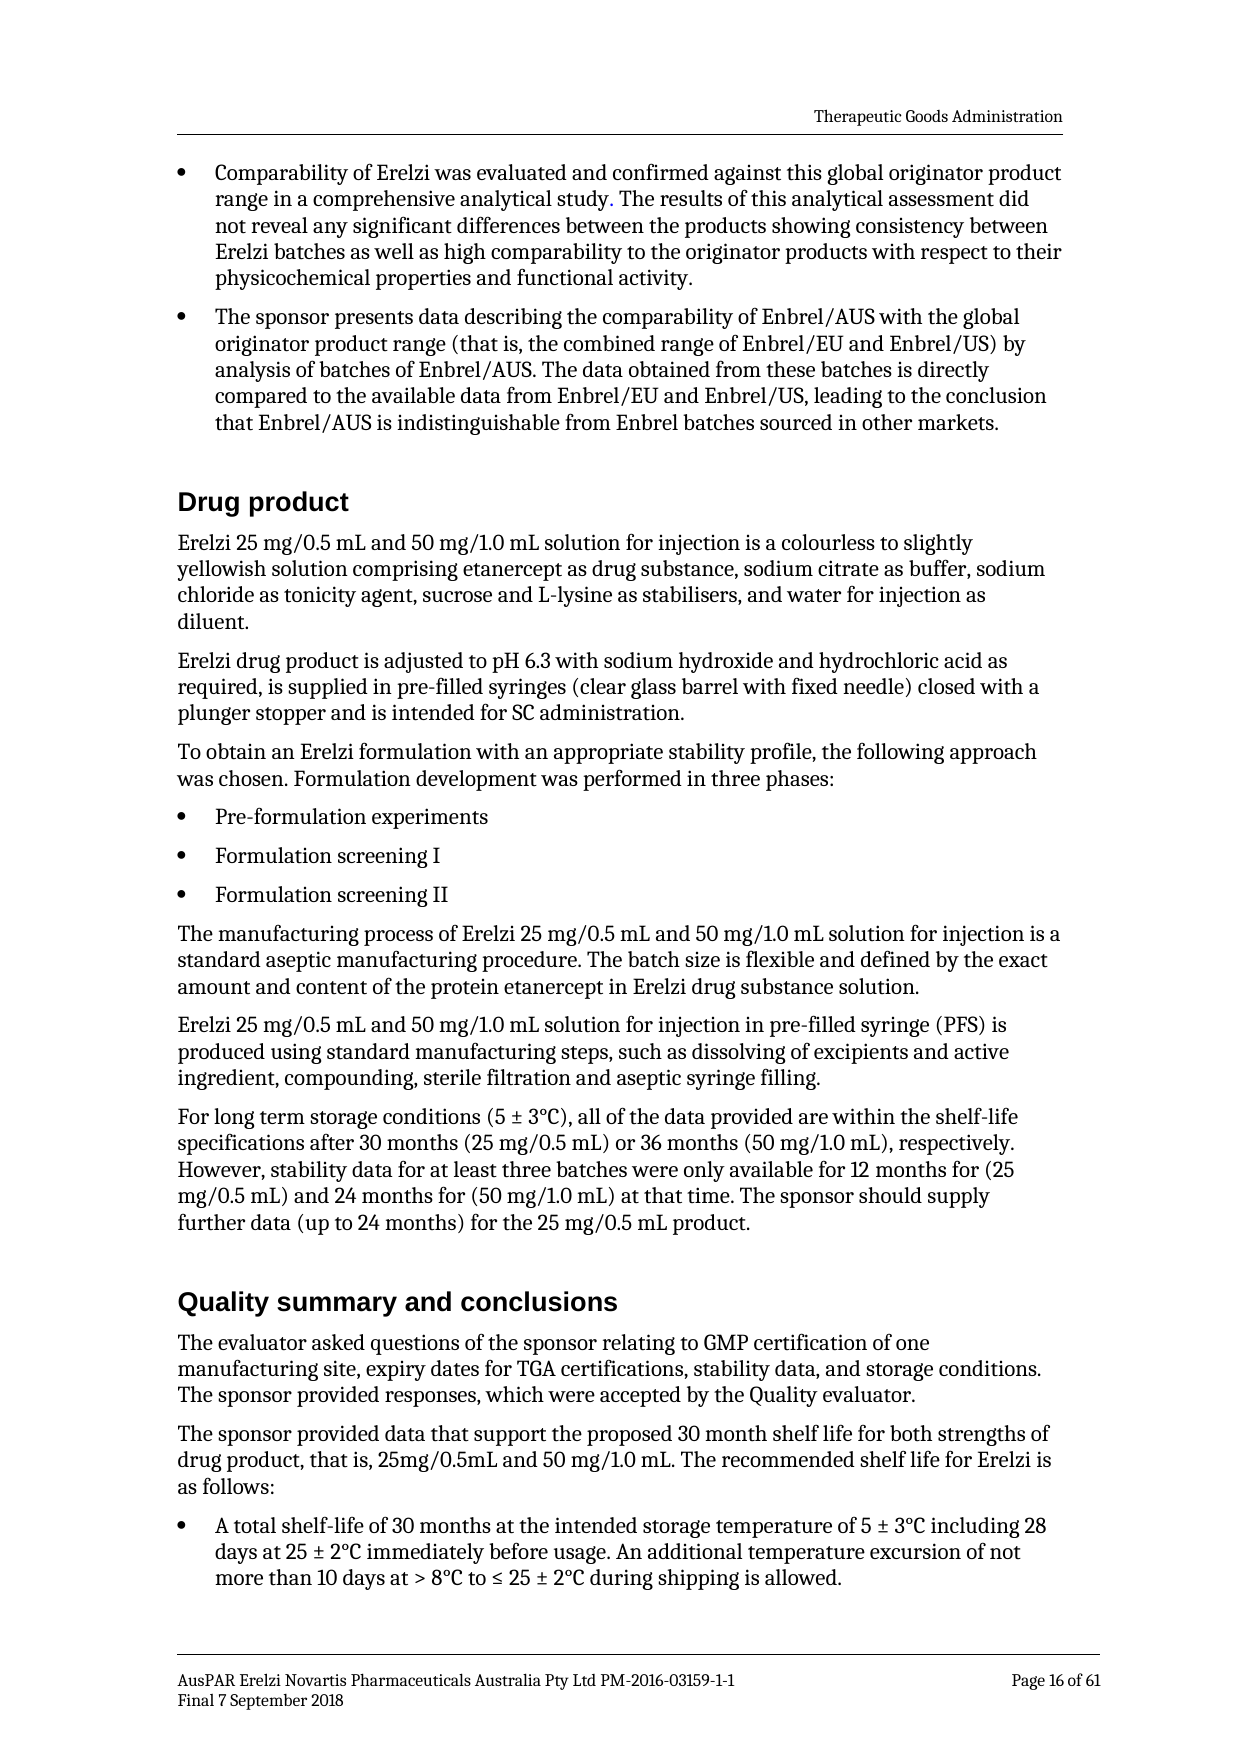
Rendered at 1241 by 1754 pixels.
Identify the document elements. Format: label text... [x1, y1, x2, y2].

list A total shelf-life of 30 months at the intended storage temperature of 5 ± 3°C including 28 days at 25 ± 2°C immediately before usage. An additional temperature excursion of not more than 10 days at > 8°C to ≤ 25 ± 2°C during shipping is allowed. [177, 1512, 1063, 1592]
text Erelzi 25 mg/0.5 mL and 50 mg/1.0 mL solution for injection in pre-filled syringe (PFS) is produced using standard manufacturing steps, such as dissolving of excipients and active ingredient, compounding, sterile filtration and aseptic syringe filling. [177, 1012, 1063, 1091]
list Formulation screening II [177, 882, 1063, 908]
list Pre-formulation experiments [177, 804, 1063, 831]
text For long term storage conditions (5 ± 3°C), all of the data provided are within the shelf-life specifications after 30 months (25 mg/0.5 mL) or 36 months (50 mg/1.0 mL), respectively. However, stability data for at least three batches were only available for 12 months for (25 mg/0.5 mL) and 24 months for (50 mg/1.0 mL) at that time. The sponsor should supply further data (up to 24 months) for the 25 mg/0.5 mL product. [177, 1104, 1063, 1236]
subtitle Quality summary and conclusions [177, 1286, 1063, 1317]
list The sponsor presents data describing the comparability of Enbrel/AUS with the global originator product range (that is, the combined range of Enbrel/EU and Enbrel/US) by analysis of batches of Enbrel/AUS. The data obtained from these batches is directly compared to the available data from Enbrel/EU and Enbrel/US, leading to the conclusion that Enbrel/AUS is indistinguishable from Enbrel batches sourced in other markets. [177, 304, 1063, 436]
text To obtain an Erelzi formulation with an appropriate stability profile, the following approach was chosen. Formulation development was performed in three phases: [177, 739, 1063, 792]
subtitle Drug product [177, 486, 1063, 517]
list Comparability of Erelzi was evaluated and confirmed against this global originator product range in a comprehensive analytical study. The results of this analytical assessment did not reveal any significant differences between the products showing consistency between Erelzi batches as well as high comparability to the originator products with respect to their physicochemical properties and functional activity. [177, 160, 1063, 291]
text The manufacturing process of Erelzi 25 mg/0.5 mL and 50 mg/1.0 mL solution for injection is a standard aseptic manufacturing procedure. The batch size is flexible and defined by the exact amount and content of the protein etanercept in Erelzi drug substance solution. [177, 921, 1063, 1000]
text Erelzi 25 mg/0.5 mL and 50 mg/1.0 mL solution for injection is a colourless to slightly yellowish solution comprising etanercept as drug substance, sodium citrate as buffer, sodium chloride as tonicity agent, sucrose and L-lysine as stabilisers, and water for injection as diluent. [177, 529, 1063, 635]
text The sponsor provided data that support the proposed 30 month shelf life for both strengths of drug product, that is, 25mg/0.5mL and 50 mg/1.0 mL. The recommended shelf life for Erelzi is as follows: [177, 1421, 1063, 1500]
list Formulation screening I [177, 843, 1063, 869]
text Erelzi drug product is adjusted to pH 6.3 with sodium hydroxide and hydrochloric acid as required, is supplied in pre-filled syringes (clear glass barrel with fixed needle) closed with a plunger stopper and is intended for SC administration. [177, 647, 1063, 726]
text The evaluator asked questions of the sponsor relating to GMP certification of one manufacturing site, expiry dates for TGA certifications, stability data, and storage conditions. The sponsor provided responses, which were accepted by the Quality evaluator. [177, 1329, 1063, 1408]
